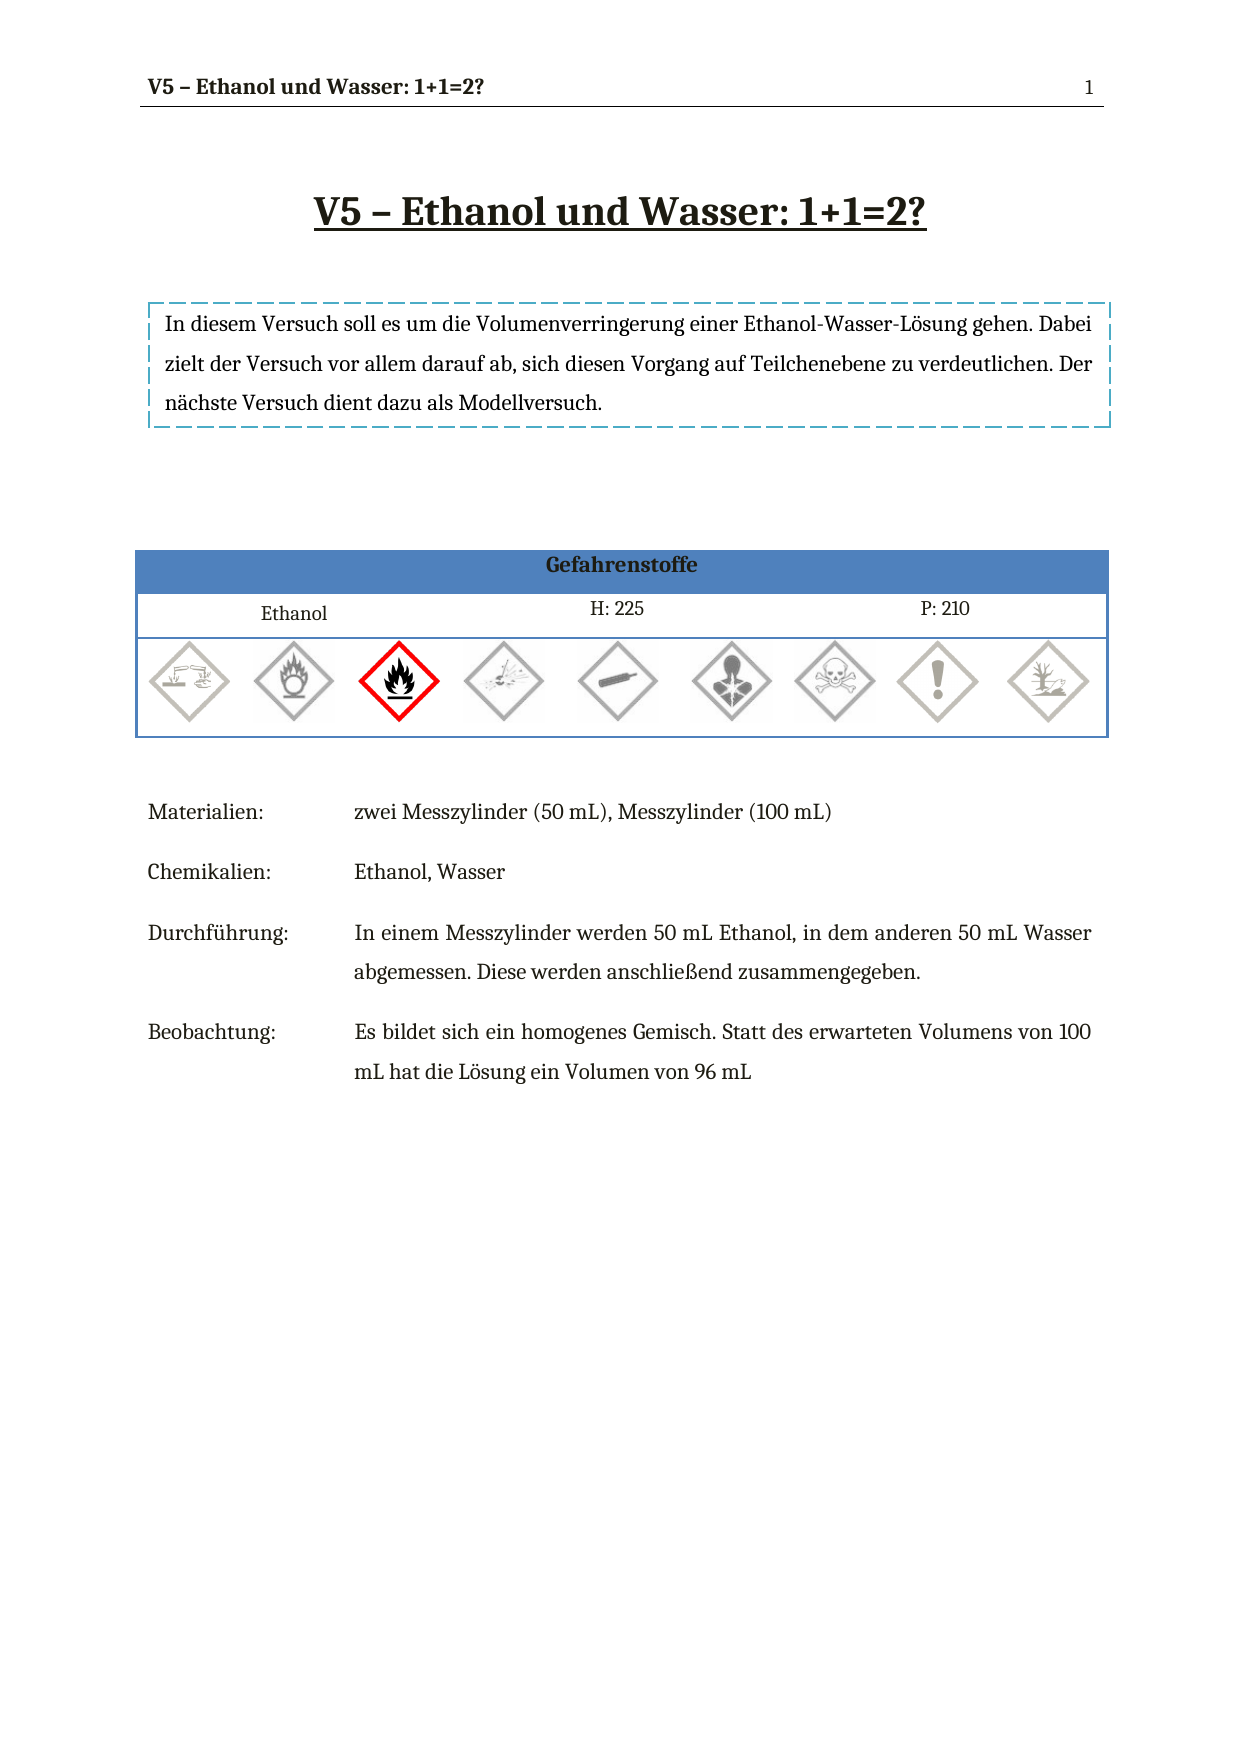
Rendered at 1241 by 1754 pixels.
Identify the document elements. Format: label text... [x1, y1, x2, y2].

picture [462, 639, 546, 723]
table_cell P: 210 [783, 594, 1106, 637]
picture [576, 639, 660, 723]
subtitle V5 – Ethanol und Wasser: 1+1=2? [148, 188, 1093, 236]
table_cell [241, 639, 347, 736]
table_cell [679, 639, 782, 736]
table_cell [783, 639, 884, 736]
text Durchführung: In einem Messzylinder werden 50 mL Ethanol, in dem anderen 50 mL Wasser abgemessen. Diese werden anschließend zusammengegeben. [148, 919, 1093, 985]
picture [793, 639, 877, 723]
picture [357, 639, 441, 723]
table_cell [138, 639, 241, 736]
table_cell [989, 639, 1106, 736]
table_cell H: 225 [452, 594, 782, 637]
table_cell [452, 639, 557, 736]
text Materialien: zwei Messzylinder (50 mL), Messzylinder (100 mL) [148, 799, 1093, 825]
text Chemikalien: Ethanol, Wasser [148, 859, 1093, 885]
table_cell Ethanol [138, 594, 452, 637]
picture [252, 639, 336, 723]
table_cell [347, 639, 452, 736]
picture [690, 639, 773, 723]
text Beobachtung: Es bildet sich ein homogenes Gemisch. Statt des erwarteten Volumens von 100 mL hat die Lösung ein Volumen von 96 mL [148, 1019, 1093, 1085]
table_cell [884, 639, 989, 736]
table_cell [557, 639, 679, 736]
table_header Gefahrenstoffe [138, 552, 1106, 592]
